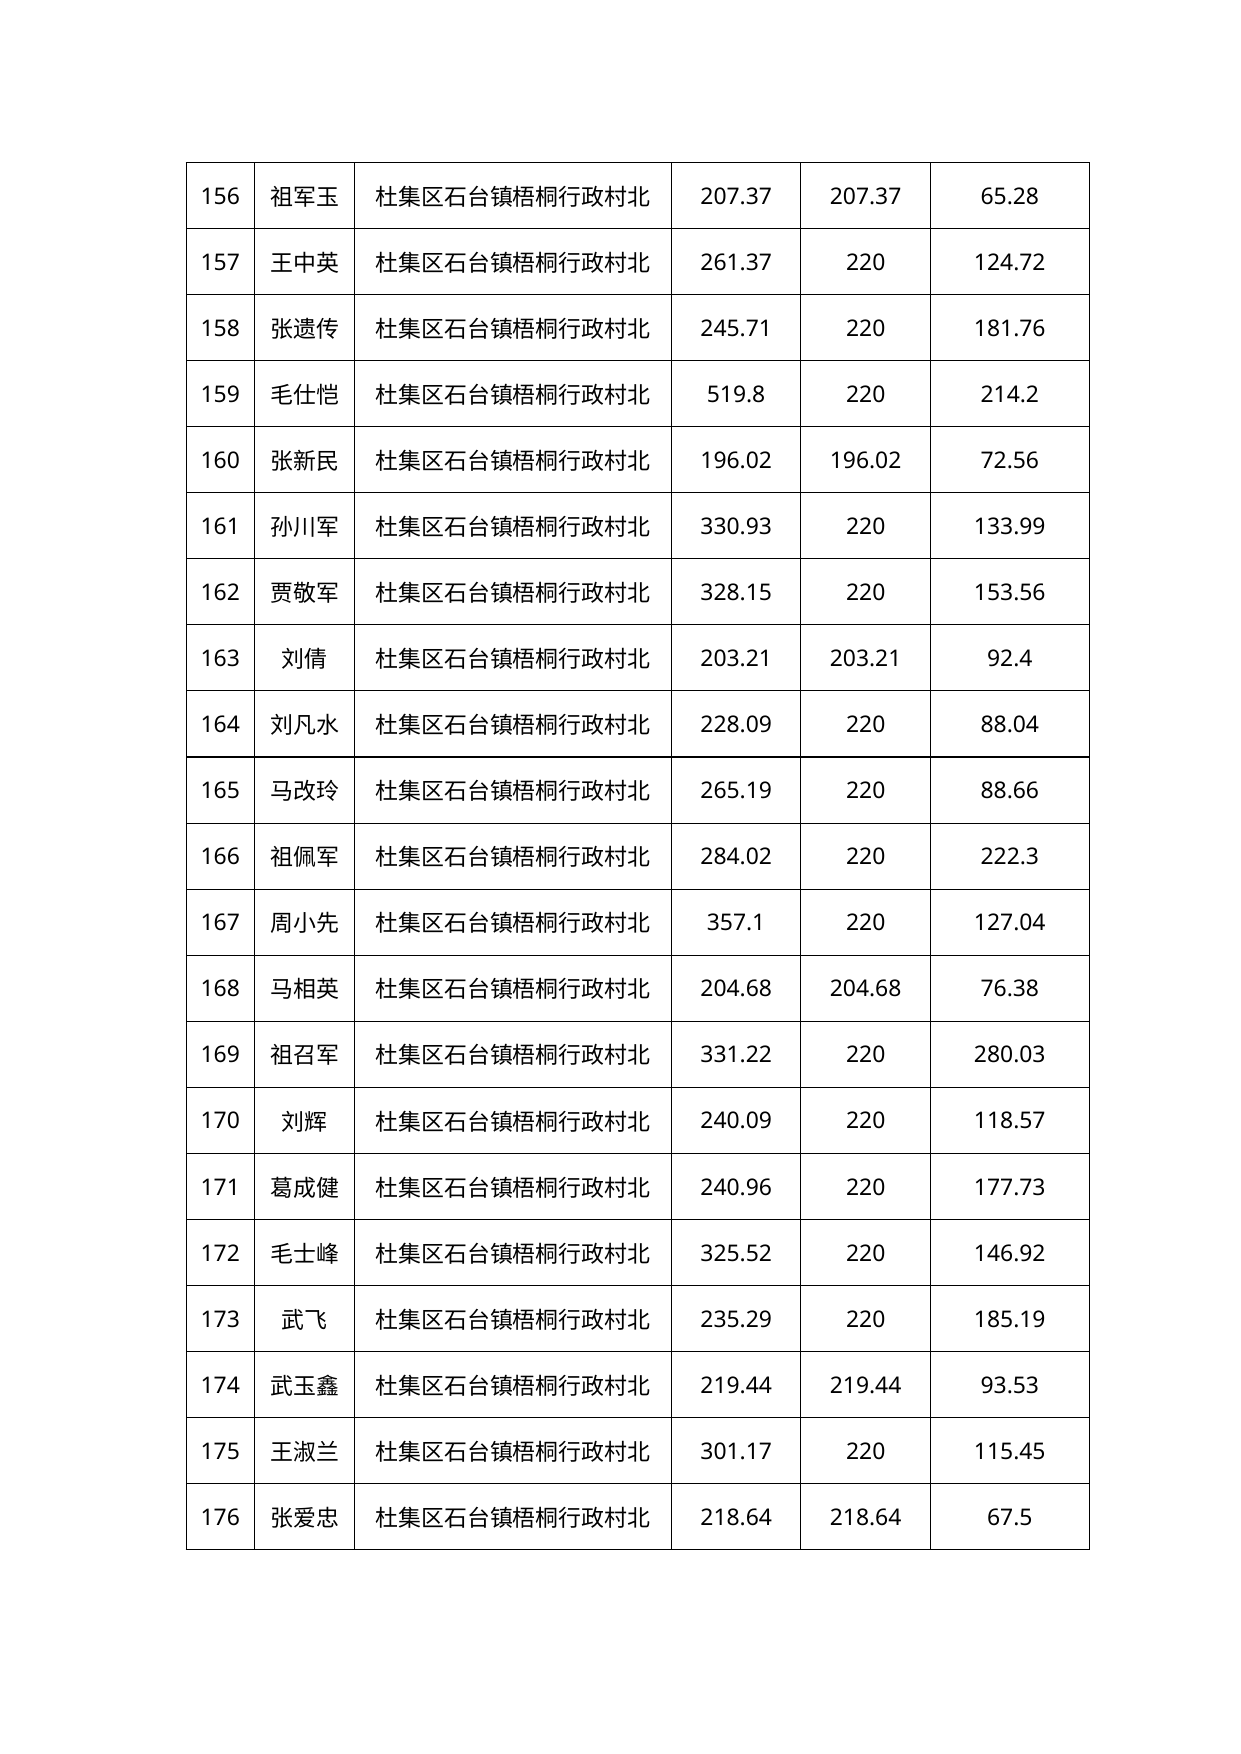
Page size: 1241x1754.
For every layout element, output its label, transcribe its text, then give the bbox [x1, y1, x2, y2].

table_cell 杜集区石台镇梧桐行政村北 [355, 824, 671, 888]
table_cell 武玉鑫 [255, 1352, 354, 1417]
table_cell 196.02 [801, 427, 930, 492]
table_cell 173 [187, 1286, 254, 1351]
table_cell 175 [187, 1418, 254, 1483]
table_cell 177.73 [931, 1154, 1089, 1219]
table_cell 261.37 [672, 229, 800, 294]
table_cell 贾敬军 [255, 559, 354, 624]
table_cell 杜集区石台镇梧桐行政村北 [355, 890, 671, 954]
table_cell 武飞 [255, 1286, 354, 1351]
table_cell 245.71 [672, 295, 800, 360]
table_cell 280.03 [931, 1022, 1089, 1087]
table_cell 祖军玉 [255, 163, 354, 228]
table_cell 杜集区石台镇梧桐行政村北 [355, 691, 671, 756]
table_cell 杜集区石台镇梧桐行政村北 [355, 295, 671, 360]
table_cell 171 [187, 1154, 254, 1219]
table_cell 204.68 [672, 956, 800, 1021]
table_cell 杜集区石台镇梧桐行政村北 [355, 229, 671, 294]
table_cell 杜集区石台镇梧桐行政村北 [355, 427, 671, 492]
table_cell 158 [187, 295, 254, 360]
table_cell 219.44 [672, 1352, 800, 1417]
table_cell 220 [801, 691, 930, 756]
table_cell 杜集区石台镇梧桐行政村北 [355, 559, 671, 624]
table_cell 157 [187, 229, 254, 294]
table_cell 162 [187, 559, 254, 624]
table_cell 207.37 [672, 163, 800, 228]
table_cell 张新民 [255, 427, 354, 492]
table_cell 毛仕恺 [255, 361, 354, 426]
table_cell 265.19 [672, 758, 800, 822]
table_cell 杜集区石台镇梧桐行政村北 [355, 625, 671, 690]
table_cell 163 [187, 625, 254, 690]
table_cell 204.68 [801, 956, 930, 1021]
table_cell 219.44 [801, 1352, 930, 1417]
table_cell 330.93 [672, 493, 800, 558]
table_cell 181.76 [931, 295, 1089, 360]
table_cell 张遗传 [255, 295, 354, 360]
table_cell 67.5 [931, 1484, 1089, 1549]
table_cell 220 [801, 1088, 930, 1153]
table_cell 220 [801, 1154, 930, 1219]
table_cell 92.4 [931, 625, 1089, 690]
table_cell 166 [187, 824, 254, 888]
table_cell 170 [187, 1088, 254, 1153]
table_cell 杜集区石台镇梧桐行政村北 [355, 163, 671, 228]
table_cell 519.8 [672, 361, 800, 426]
table_cell 220 [801, 229, 930, 294]
table_cell 220 [801, 361, 930, 426]
table_cell 156 [187, 163, 254, 228]
table_cell 220 [801, 559, 930, 624]
table_cell 284.02 [672, 824, 800, 888]
table_cell 133.99 [931, 493, 1089, 558]
table_cell 174 [187, 1352, 254, 1417]
table_cell 刘倩 [255, 625, 354, 690]
table_cell 孙川军 [255, 493, 354, 558]
table_cell 张爱忠 [255, 1484, 354, 1549]
table_cell 164 [187, 691, 254, 756]
table_cell 葛成健 [255, 1154, 354, 1219]
table_cell 127.04 [931, 890, 1089, 954]
table_cell 杜集区石台镇梧桐行政村北 [355, 758, 671, 822]
table_cell 325.52 [672, 1220, 800, 1285]
table_cell 214.2 [931, 361, 1089, 426]
table_cell 159 [187, 361, 254, 426]
table_cell 168 [187, 956, 254, 1021]
table_cell 220 [801, 295, 930, 360]
table_cell 王淑兰 [255, 1418, 354, 1483]
table_cell 235.29 [672, 1286, 800, 1351]
table_cell 220 [801, 1286, 930, 1351]
table_cell 马相英 [255, 956, 354, 1021]
table_cell 153.56 [931, 559, 1089, 624]
table_cell 杜集区石台镇梧桐行政村北 [355, 361, 671, 426]
table_cell 220 [801, 758, 930, 822]
table_cell 220 [801, 1418, 930, 1483]
table_cell 203.21 [801, 625, 930, 690]
table_cell 357.1 [672, 890, 800, 954]
table_cell 杜集区石台镇梧桐行政村北 [355, 1418, 671, 1483]
table_cell 207.37 [801, 163, 930, 228]
table_cell 185.19 [931, 1286, 1089, 1351]
table_cell 220 [801, 1022, 930, 1087]
table_cell 176 [187, 1484, 254, 1549]
table_cell 240.96 [672, 1154, 800, 1219]
table_cell 160 [187, 427, 254, 492]
table_cell 328.15 [672, 559, 800, 624]
table_cell 331.22 [672, 1022, 800, 1087]
table_cell 220 [801, 890, 930, 954]
table_cell 93.53 [931, 1352, 1089, 1417]
table_cell 杜集区石台镇梧桐行政村北 [355, 1154, 671, 1219]
table_cell 周小先 [255, 890, 354, 954]
table_cell 88.04 [931, 691, 1089, 756]
table_cell 杜集区石台镇梧桐行政村北 [355, 1352, 671, 1417]
table_cell 172 [187, 1220, 254, 1285]
table_cell 杜集区石台镇梧桐行政村北 [355, 1484, 671, 1549]
table_cell 刘辉 [255, 1088, 354, 1153]
table_cell 146.92 [931, 1220, 1089, 1285]
table_cell 毛士峰 [255, 1220, 354, 1285]
table_cell 祖佩军 [255, 824, 354, 888]
table_cell 222.3 [931, 824, 1089, 888]
table_cell 161 [187, 493, 254, 558]
table_cell 88.66 [931, 758, 1089, 822]
table_cell 杜集区石台镇梧桐行政村北 [355, 1220, 671, 1285]
table_cell 218.64 [801, 1484, 930, 1549]
table_cell 刘凡水 [255, 691, 354, 756]
table_cell 65.28 [931, 163, 1089, 228]
table_cell 杜集区石台镇梧桐行政村北 [355, 1088, 671, 1153]
table_cell 218.64 [672, 1484, 800, 1549]
table_cell 杜集区石台镇梧桐行政村北 [355, 493, 671, 558]
table_cell 杜集区石台镇梧桐行政村北 [355, 956, 671, 1021]
table_cell 115.45 [931, 1418, 1089, 1483]
table_cell 220 [801, 824, 930, 888]
table_cell 203.21 [672, 625, 800, 690]
table_cell 228.09 [672, 691, 800, 756]
table_cell 196.02 [672, 427, 800, 492]
table_cell 杜集区石台镇梧桐行政村北 [355, 1022, 671, 1087]
table_cell 76.38 [931, 956, 1089, 1021]
table_cell 165 [187, 758, 254, 822]
table_cell 杜集区石台镇梧桐行政村北 [355, 1286, 671, 1351]
table_cell 72.56 [931, 427, 1089, 492]
table_cell 169 [187, 1022, 254, 1087]
table_cell 220 [801, 1220, 930, 1285]
table_cell 王中英 [255, 229, 354, 294]
table_cell 祖召军 [255, 1022, 354, 1087]
table_cell 124.72 [931, 229, 1089, 294]
table_cell 240.09 [672, 1088, 800, 1153]
table_cell 167 [187, 890, 254, 954]
table_cell 220 [801, 493, 930, 558]
table_cell 301.17 [672, 1418, 800, 1483]
table_cell 马改玲 [255, 758, 354, 822]
table_cell 118.57 [931, 1088, 1089, 1153]
